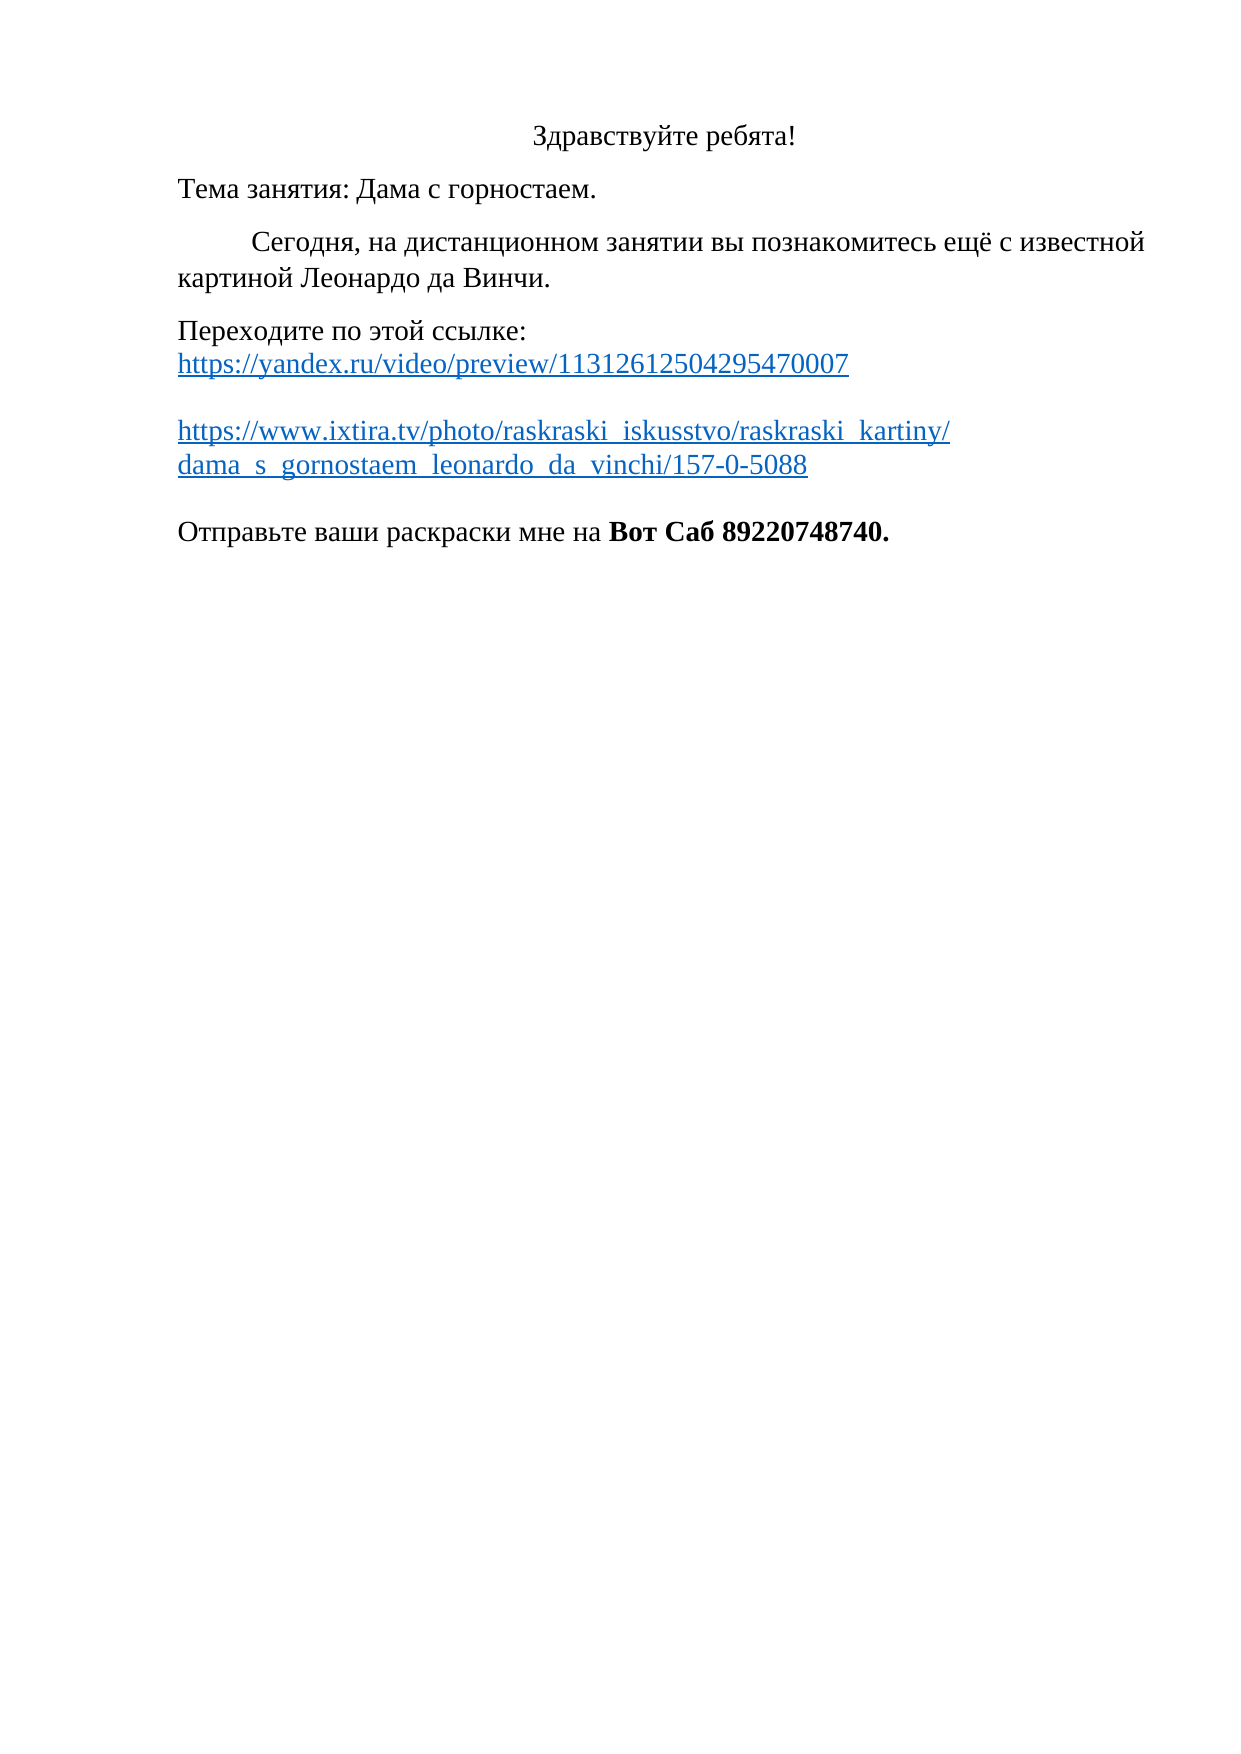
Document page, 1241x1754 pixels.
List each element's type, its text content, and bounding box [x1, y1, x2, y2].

text https://www.ixtira.tv/photo/raskraski_iskusstvo/raskraski_kartiny/dama_s_gornostaem_leonardo_da_vinchi/157-0-5088 [177, 413, 1152, 480]
text Отправьте ваши раскраски мне на Вот Саб 89220748740. [177, 514, 1152, 547]
text Переходите по этой ссылке: https://yandex.ru/video/preview/11312612504295470007 [177, 313, 1152, 380]
text Здравствуйте ребята! [177, 118, 1152, 152]
text Тема занятия: Дама с горностаем. [177, 171, 1152, 204]
text Сегодня, на дистанционном занятии вы познакомитесь ещё с известной картиной Леонардо да Винчи. [177, 224, 1152, 293]
